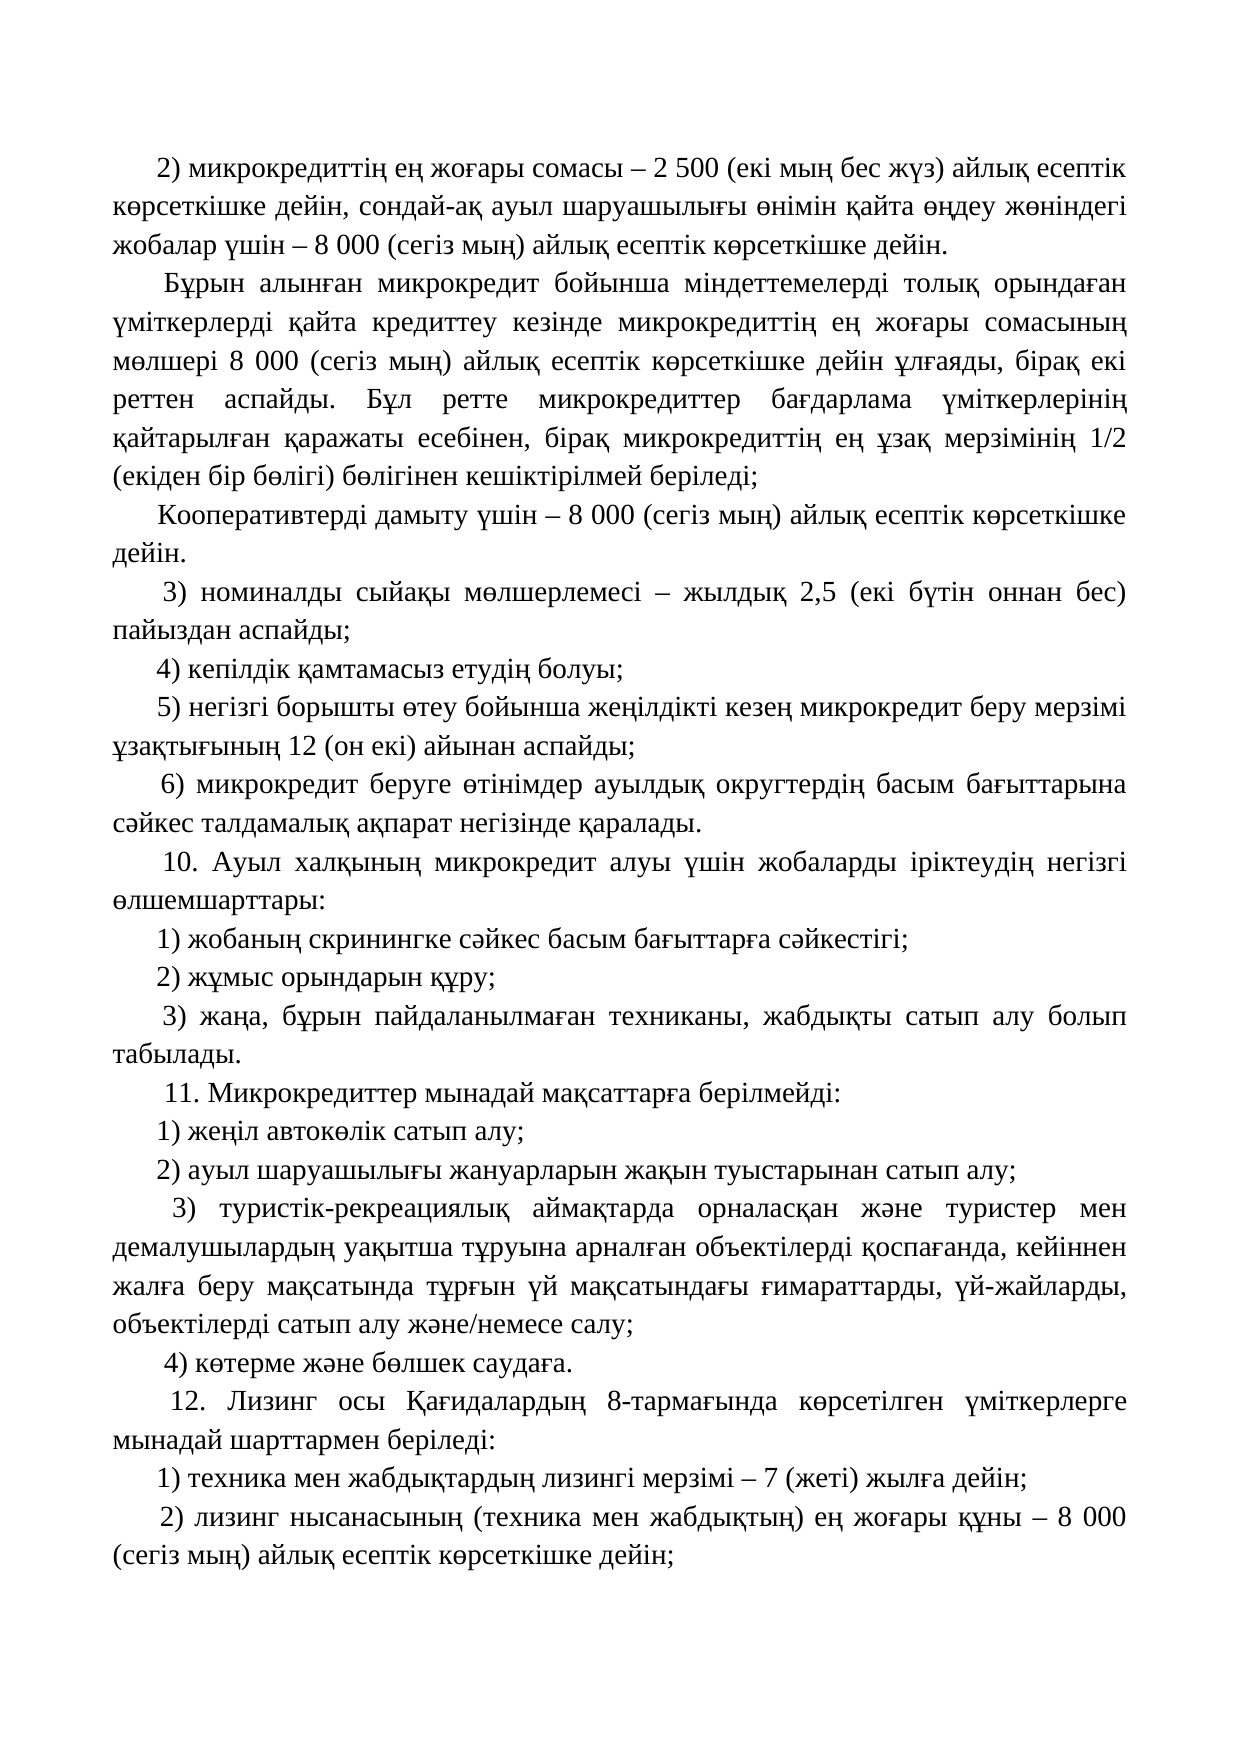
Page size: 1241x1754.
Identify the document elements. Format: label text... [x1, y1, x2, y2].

text 3) номиналды сыйақы мөлшерлемесі – жылдық 2,5 (екі бүтін оннан бес) пайыздан аспайды; [112, 574, 1128, 646]
text 5) негізгі борышты өтеу бойынша жеңілдікті кезең микрокредит беру мерзімі ұзақтығының 12 (он екі) айынан аспайды; [112, 689, 1128, 762]
text 1) жеңіл автокөлік сатып алу; [112, 1113, 1128, 1147]
text 3) туристік-рекреациялық аймақтарда орналасқан және туристер мен демалушылардың уақытша тұруына арналған объектілерді қоспағанда, кейіннен жалға беру мақсатында тұрғын үй мақсатындағы ғимараттарды, үй-жайларды, объектілерді сатып алу және/немесе салу; [112, 1191, 1128, 1340]
text Кооперативтерді дамыту үшін – 8 000 (сегіз мың) айлық есептік көрсеткішке дейін. [112, 497, 1128, 569]
text 2) ауыл шаруашылығы жануарларын жақын туыстарынан сатып алу; [112, 1152, 1128, 1186]
text 3) жаңа, бұрын пайдаланылмаған техниканы, жабдықты сатып алу болып табылады. [112, 998, 1128, 1070]
text 2) микрокредиттің ең жоғары сомасы – 2 500 (екі мың бес жүз) айлық есептік көрсеткішке дейін, сондай-ақ ауыл шаруашылығы өнімін қайта өңдеу жөніндегі жобалар үшін – 8 000 (сегіз мың) айлық есептік көрсеткішке дейін. [112, 150, 1128, 261]
text 1) жобаның скринингке сәйкес басым бағыттарға сәйкестігі; [112, 921, 1128, 954]
text Бұрын алынған микрокредит бойынша міндеттемелерді толық орындаған үміткерлерді қайта кредиттеу кезінде микрокредиттің ең жоғары сомасының мөлшері 8 000 (сегіз мың) айлық есептік көрсеткішке дейін ұлғаяды, бірақ екі реттен аспайды. Бұл ретте микрокредиттер бағдарлама үміткерлерінің қайтарылған қаражаты есебінен, бірақ микрокредиттің ең ұзақ мерзімінің 1/2 (екіден бір бөлігі) бөлігінен кешіктірілмей беріледі; [112, 266, 1128, 492]
text 11. Микрокредиттер мынадай мақсаттарға берілмейді: [112, 1075, 1128, 1108]
text 2) жұмыс орындарын құру; [112, 959, 1128, 993]
text 10. Ауыл халқының микрокредит алуы үшін жобаларды іріктеудің негізгі өлшемшарттары: [112, 844, 1128, 916]
text 4) кепілдік қамтамасыз етудің болуы; [112, 651, 1128, 684]
text 1) техника мен жабдықтардың лизингі мерзімі – 7 (жеті) жылға дейін; [112, 1460, 1128, 1494]
text 4) көтерме және бөлшек саудаға. [112, 1345, 1128, 1378]
text 2) лизинг нысанасының (техника мен жабдықтың) ең жоғары құны – 8 000 (сегіз мың) айлық есептік көрсеткішке дейін; [112, 1499, 1128, 1571]
text 6) микрокредит беруге өтінімдер ауылдық округтердің басым бағыттарына сәйкес талдамалық ақпарат негізінде қаралады. [112, 767, 1128, 839]
text 12. Лизинг осы Қағидалардың 8-тармағында көрсетілген үміткерлерге мынадай шарттармен беріледі: [112, 1383, 1128, 1455]
